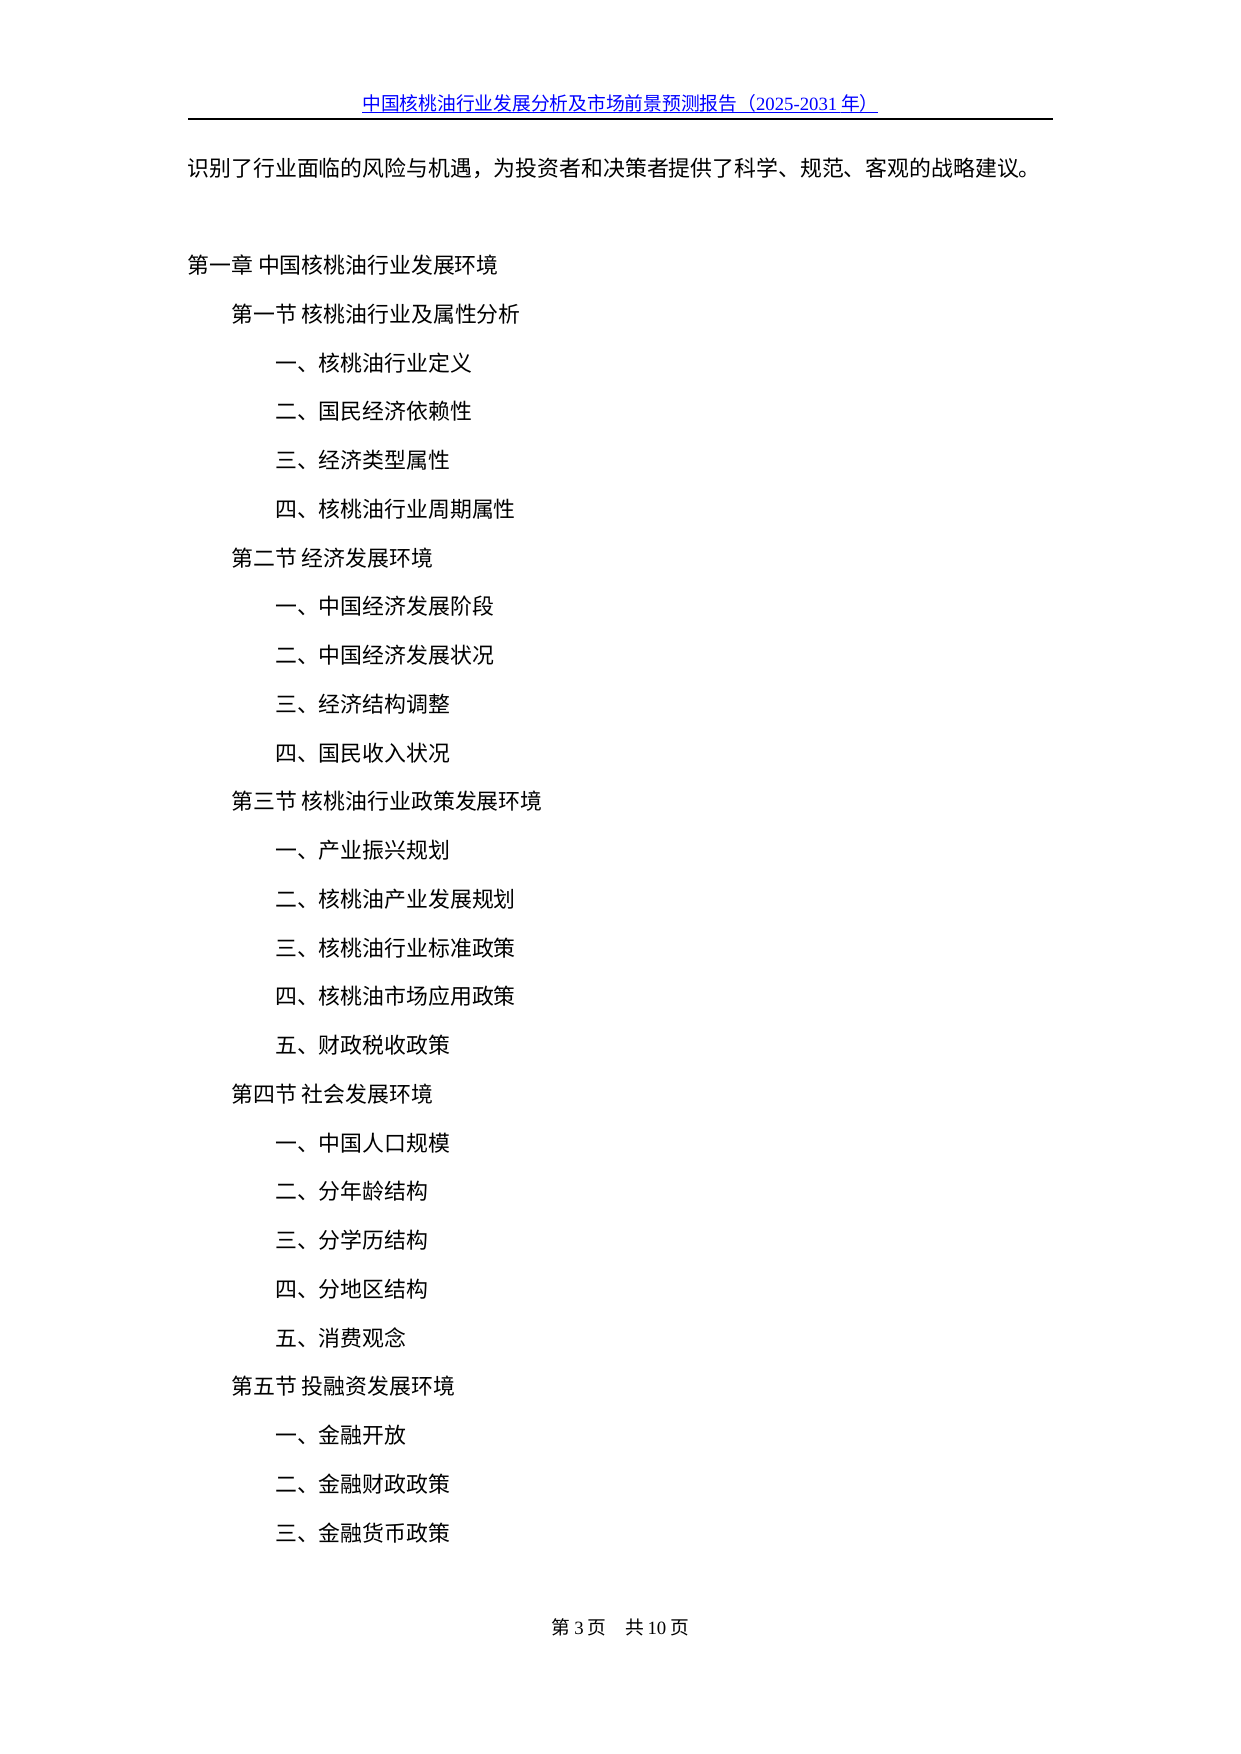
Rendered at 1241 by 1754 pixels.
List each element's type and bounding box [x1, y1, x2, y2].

text [187, 150, 1053, 1548]
